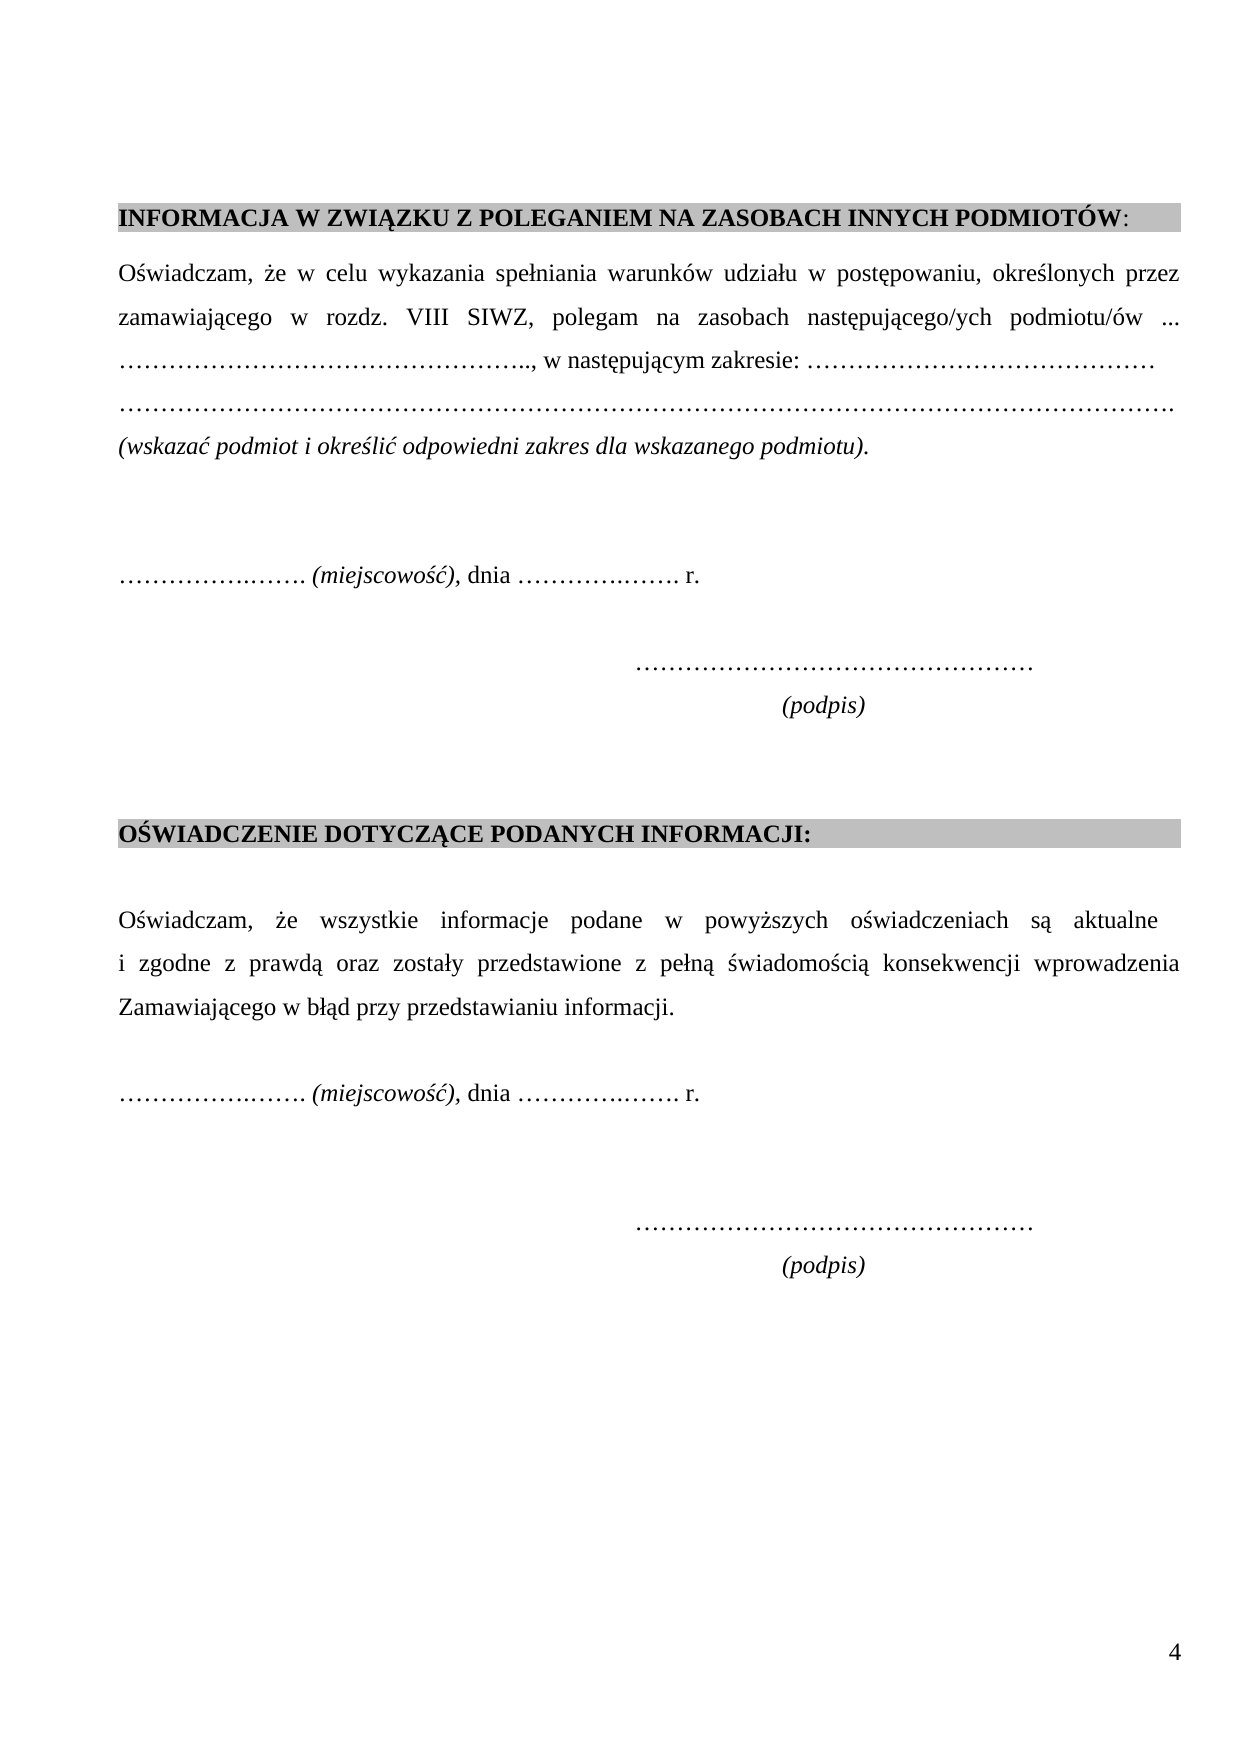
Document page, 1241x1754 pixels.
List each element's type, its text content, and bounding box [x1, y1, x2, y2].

text ………………………………………………………………………………………………………………. (wskazać podmiot i określić odpowiedni zakres dla wskazanego podmiotu). [118, 388, 1181, 460]
text INFORMACJA W ZWIĄZKU Z POLEGANIEM NA ZASOBACH INNYCH PODMIOTÓW: [118, 203, 1181, 232]
text …………….……. (miejscowość), dnia ………….……. r. [118, 1078, 1181, 1107]
text Oświadczam, że w celu wykazania spełniania warunków udziału w postępowaniu, określonych przez zamawiającego w rozdz. VIII SIWZ, polegam na zasobach następującego/ych podmiotu/ów ...………………………………………….., w następującym zakresie: …………………………………… [118, 258, 1181, 373]
text OŚWIADCZENIE DOTYCZĄCE PODANYCH INFORMACJI: [118, 819, 1181, 848]
text ………………………………………… [118, 647, 1181, 675]
text ………………………………………… [118, 1207, 1181, 1236]
text (podpis) [708, 690, 1181, 718]
text Oświadczam, że wszystkie informacje podane w powyższych oświadczeniach są aktualne i zgodne z prawdą oraz zostały przedstawione z pełną świadomością konsekwencji wprowadzenia Zamawiającego w błąd przy przedstawianiu informacji. [118, 905, 1181, 1020]
text …………….……. (miejscowość), dnia ………….……. r. [118, 560, 1181, 589]
text (podpis) [708, 1250, 1181, 1279]
